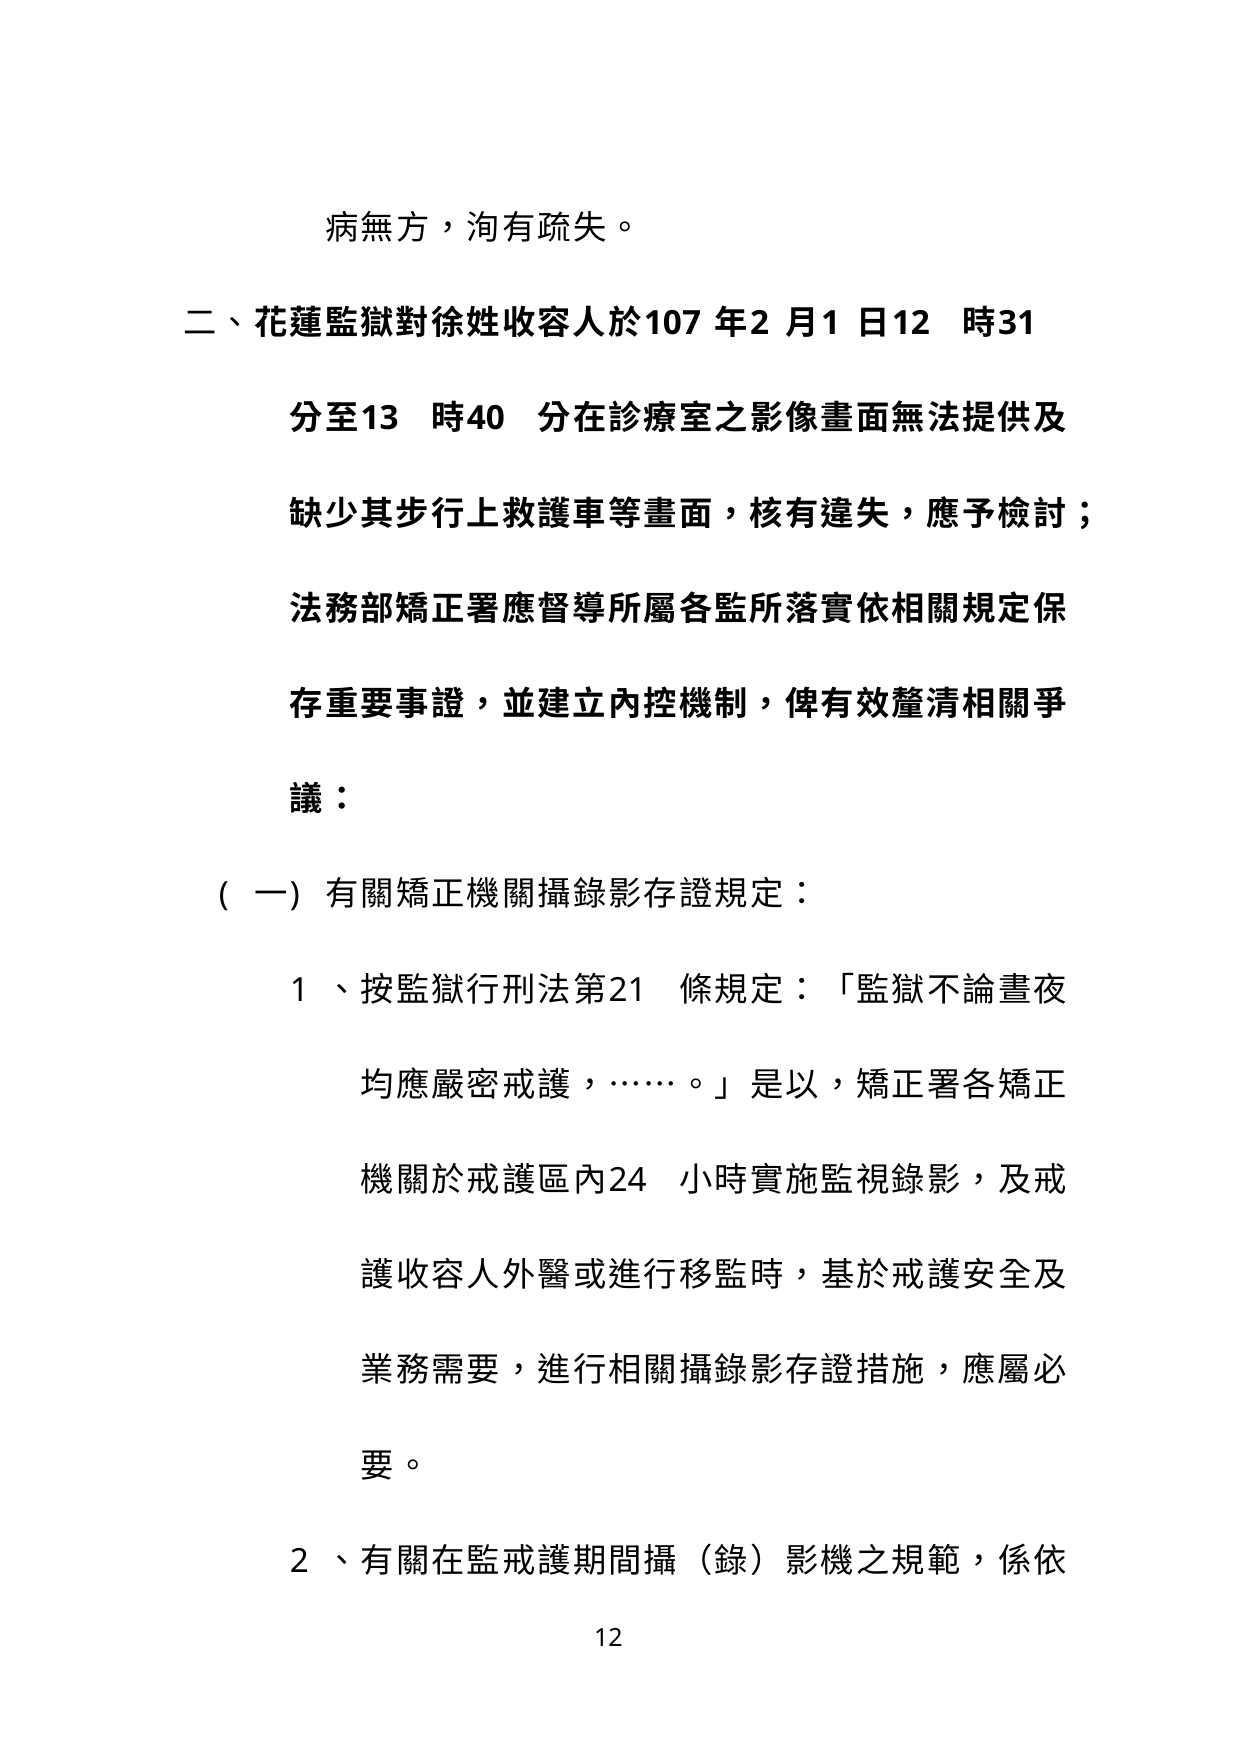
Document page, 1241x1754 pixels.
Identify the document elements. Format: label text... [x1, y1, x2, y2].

subtitle 按監獄行刑法第21條規定：「監獄不論晝夜均應嚴密戒護，……。」是以，矯正署各矯正機關於戒護區內24小時實施監視錄影，及戒護收容人外醫或進行移監時，基於戒護安全及業務需要，進行相關攝錄影存證措施，應屬必要。 [272, 939, 1069, 1510]
subtitle 有關矯正機關攝錄影存證規定： [219, 844, 1069, 939]
subtitle 花蓮監獄對徐姓收容人於107年2月1日12時31分至13時40分在診療室之影像畫面無法提供及缺少其步行上救護車等畫面，核有違失，應予檢討；法務部矯正署應督導所屬各監所落實依相關規定保存重要事證，並建立內控機制，俾有效釐清相關爭議： [183, 272, 1069, 844]
